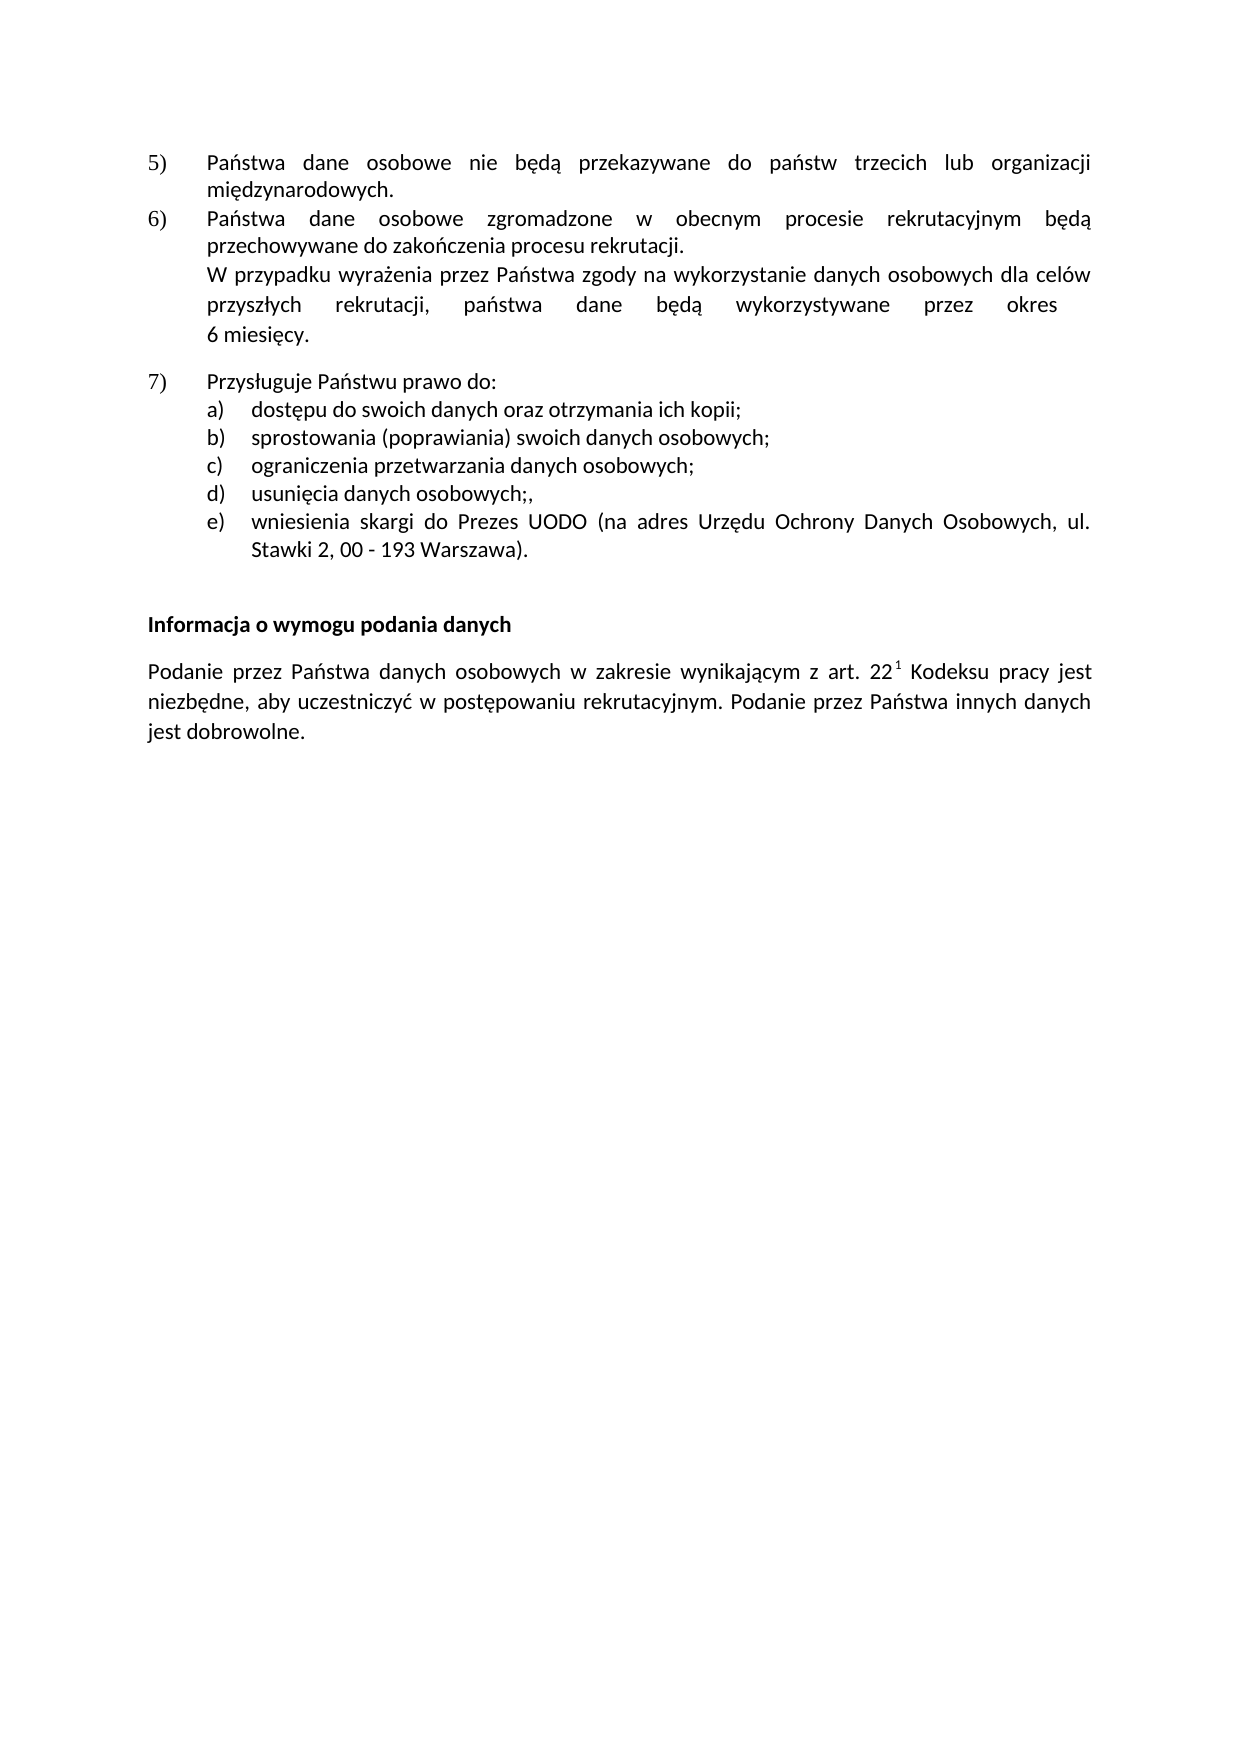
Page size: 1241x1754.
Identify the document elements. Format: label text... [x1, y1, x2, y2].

list dostępu do swoich danych oraz otrzymania ich kopii; [207, 395, 1093, 423]
list Przysługuje Państwu prawo do: [148, 367, 1093, 395]
text W przypadku wyrażenia przez Państwa zgody na wykorzystanie danych osobowych dla celów przyszłych rekrutacji, państwa dane będą wykorzystywane przez okres 6 miesięcy. [207, 260, 1093, 348]
list sprostowania (poprawiania) swoich danych osobowych; [207, 423, 1093, 451]
text Podanie przez Państwa danych osobowych w zakresie wynikającym z art. 221 Kodeksu pracy jest niezbędne, aby uczestniczyć w postępowaniu rekrutacyjnym. Podanie przez Państwa innych danych jest dobrowolne. [148, 657, 1093, 745]
list Państwa dane osobowe zgromadzone w obecnym procesie rekrutacyjnym będą przechowywane do zakończenia procesu rekrutacji. [148, 204, 1093, 260]
text Informacja o wymogu podania danych [148, 610, 1093, 638]
list ograniczenia przetwarzania danych osobowych; [207, 451, 1093, 479]
list Państwa dane osobowe nie będą przekazywane do państw trzecich lub organizacji międzynarodowych. [148, 148, 1093, 204]
list wniesienia skargi do Prezes UODO (na adres Urzędu Ochrony Danych Osobowych, ul. Stawki 2, 00 - 193 Warszawa). [207, 507, 1093, 563]
list usunięcia danych osobowych;, [207, 479, 1093, 507]
